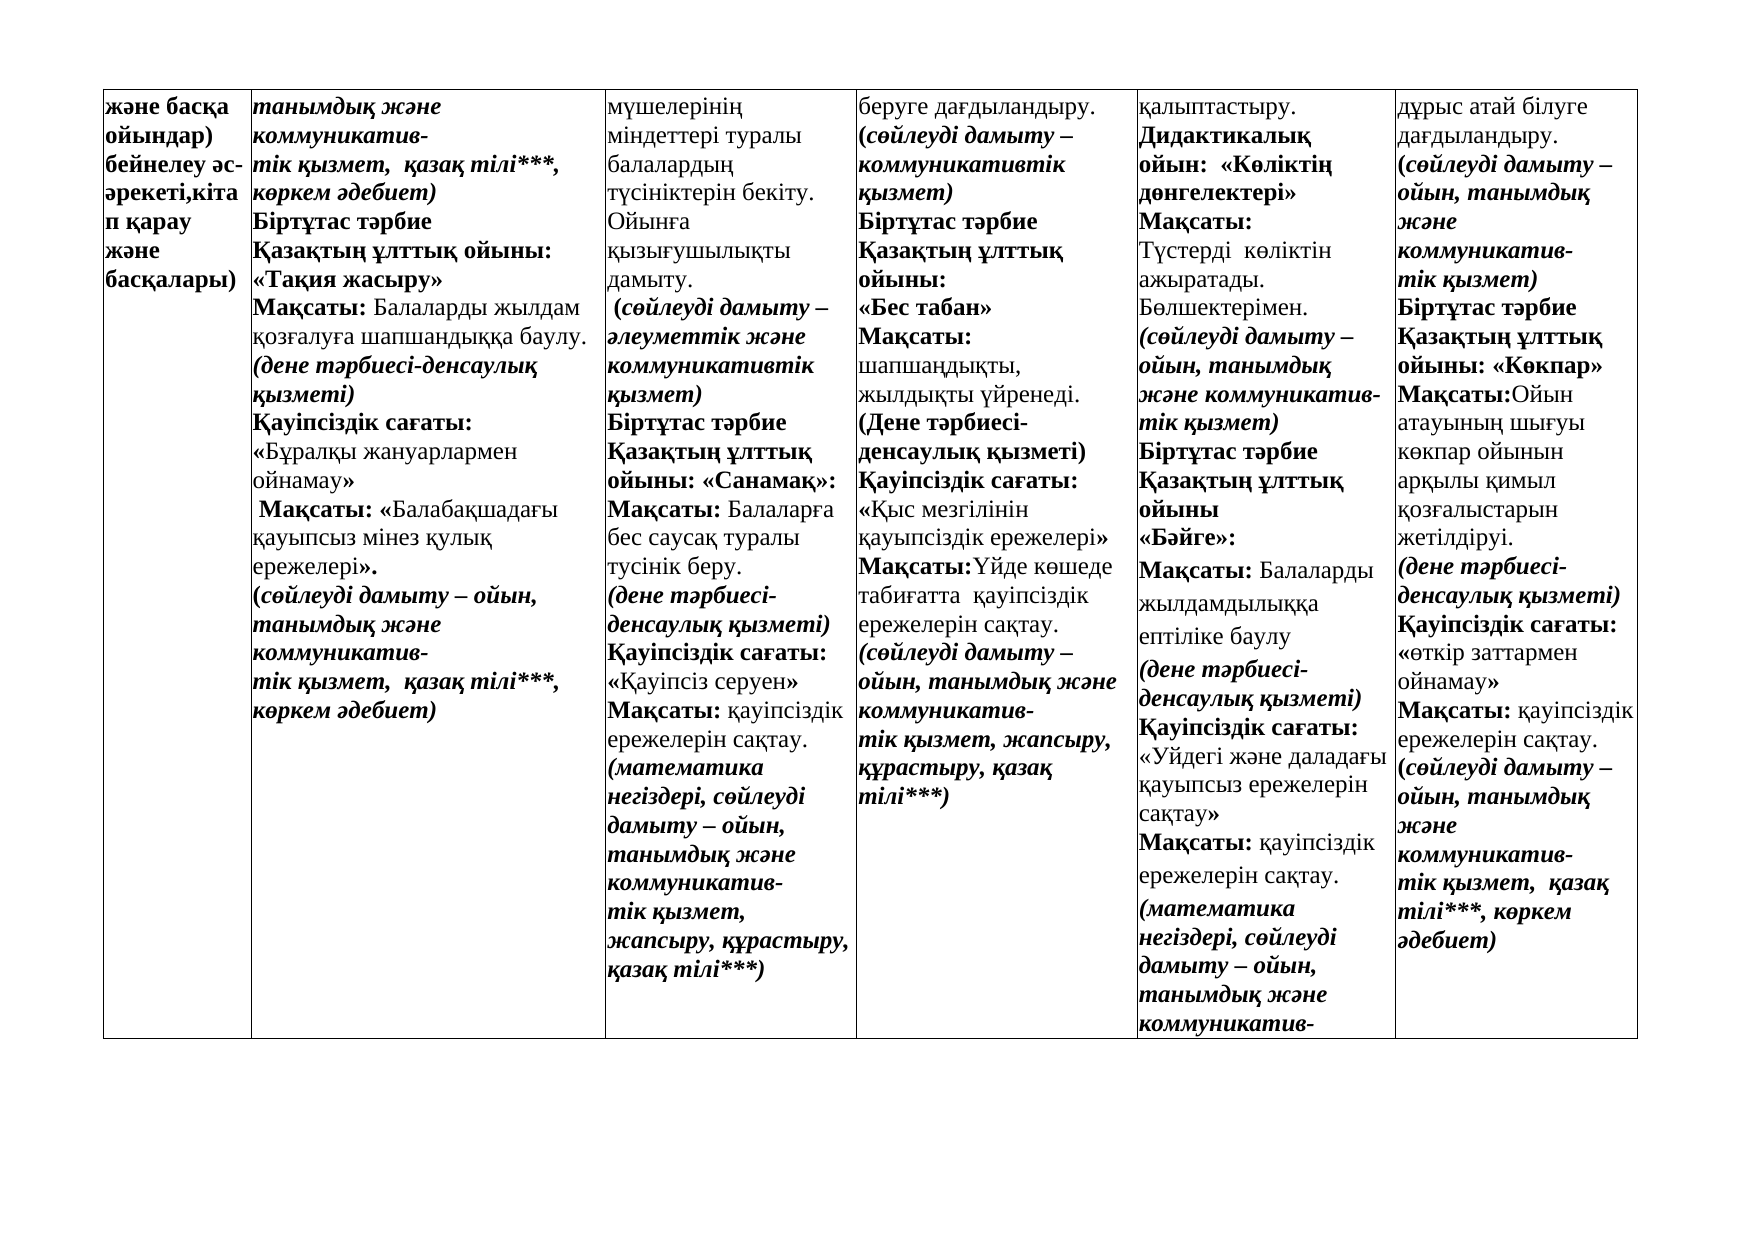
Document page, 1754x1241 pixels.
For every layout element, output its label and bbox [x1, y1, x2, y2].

table_cell [857, 90, 1137, 1038]
table_cell [1138, 90, 1395, 1038]
table_cell [252, 90, 605, 1038]
table_cell [1396, 90, 1637, 1038]
table_cell [606, 90, 856, 1038]
table_cell [104, 90, 251, 1038]
